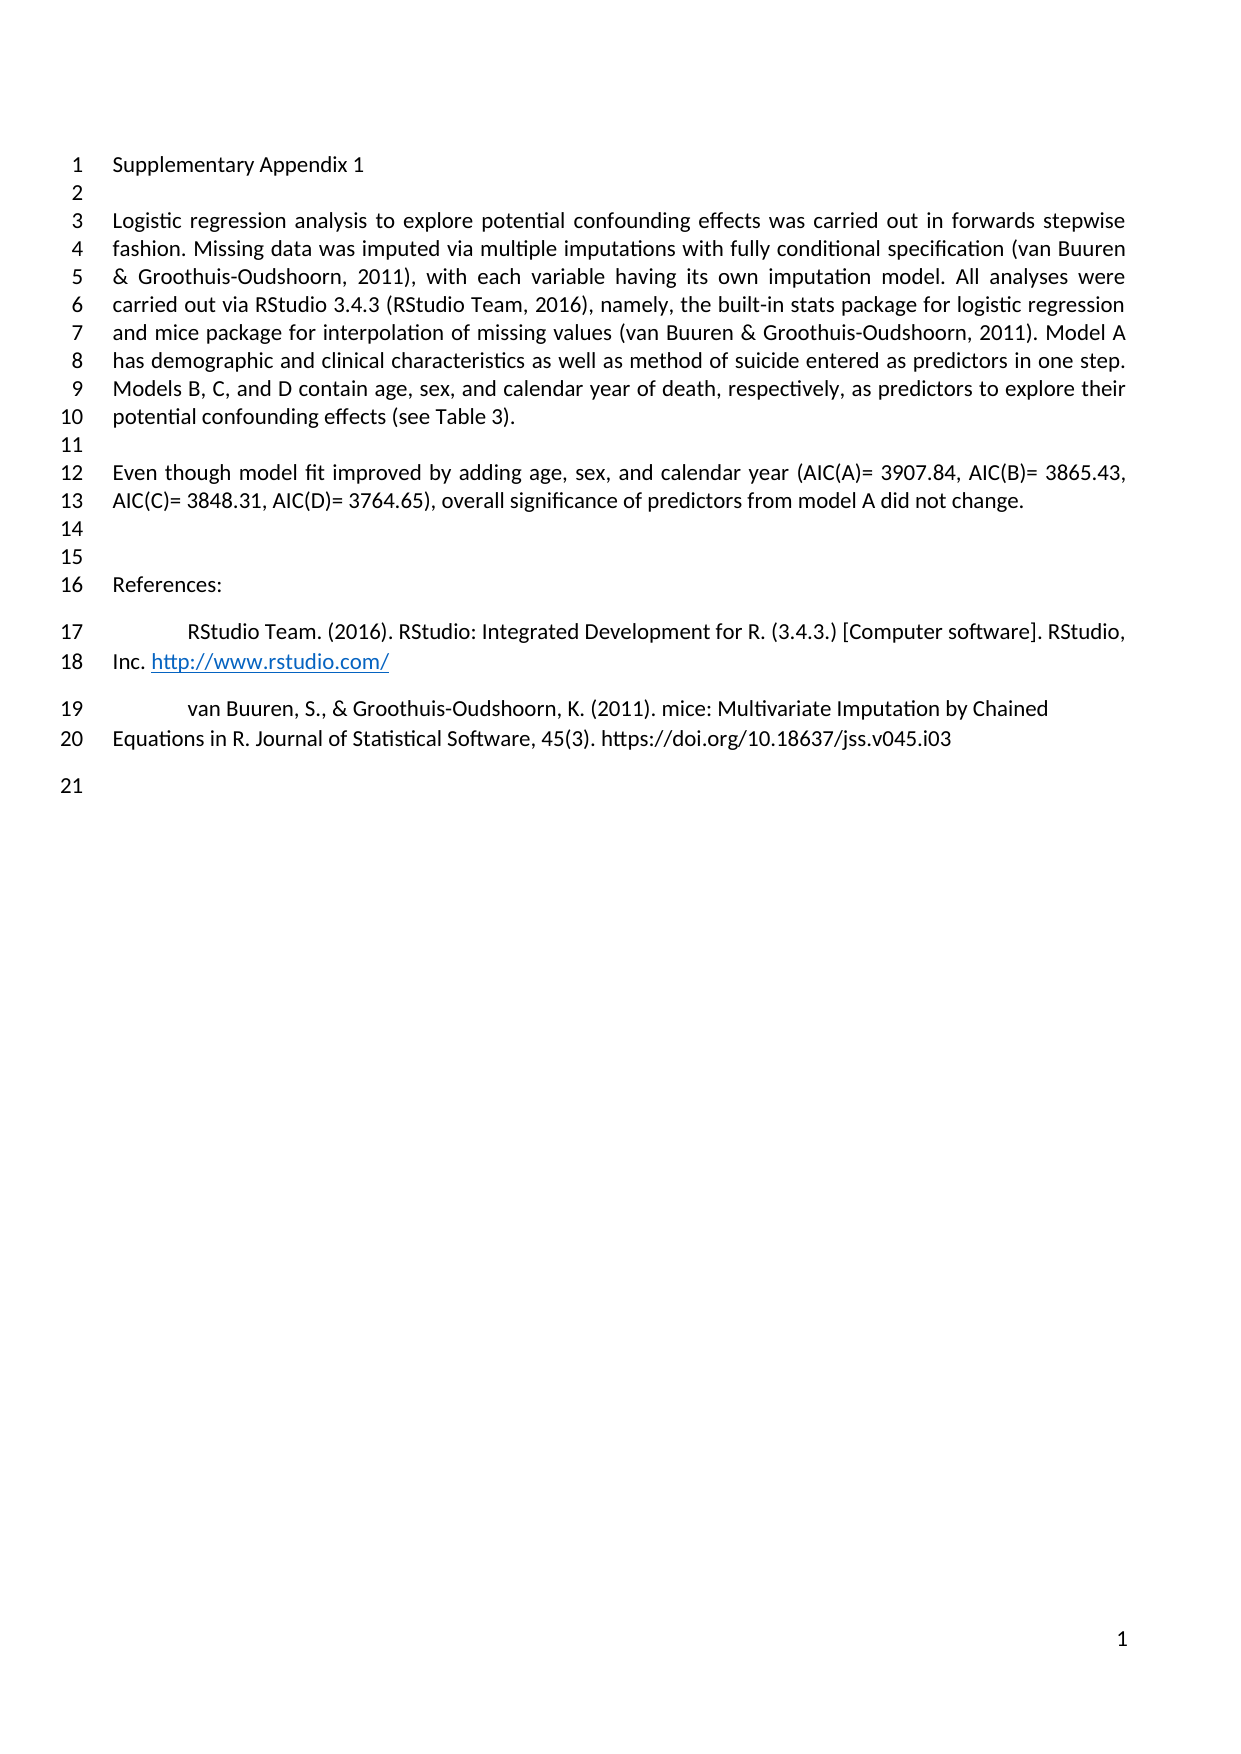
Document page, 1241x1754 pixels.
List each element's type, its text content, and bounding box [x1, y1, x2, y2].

text Supplementary Appendix 1 [112, 150, 1128, 178]
text References: [112, 570, 1128, 598]
text Logistic regression analysis to explore potential confounding effects was carried out in forwards stepwise fashion. Missing data was imputed via multiple imputations with fully conditional specification (van Buuren & Groothuis-Oudshoorn, 2011), with each variable having its own imputation model. All analyses were carried out via RStudio 3.4.3 (RStudio Team, 2016), namely, the built-in stats package for logistic regression and mice package for interpolation of missing values (van Buuren & Groothuis-Oudshoorn, 2011). Model A has demographic and clinical characteristics as well as method of suicide entered as predictors in one step. Models B, C, and D contain age, sex, and calendar year of death, respectively, as predictors to explore their potential confounding effects (see Table 3). [112, 206, 1128, 430]
text RStudio Team. (2016). RStudio: Integrated Development for R. (3.4.3.) [Computer software]. RStudio, Inc. http://www.rstudio.com/ [112, 617, 1128, 675]
text van Buuren, S., & Groothuis-Oudshoorn, K. (2011). mice: Multivariate Imputation by Chained Equations in R. Journal of Statistical Software, 45(3). https://doi.org/10.18637/jss.v045.i03 [112, 694, 1128, 752]
text Even though model fit improved by adding age, sex, and calendar year (AIC(A)= 3907.84, AIC(B)= 3865.43, AIC(C)= 3848.31, AIC(D)= 3764.65), overall significance of predictors from model A did not change. [112, 458, 1128, 514]
